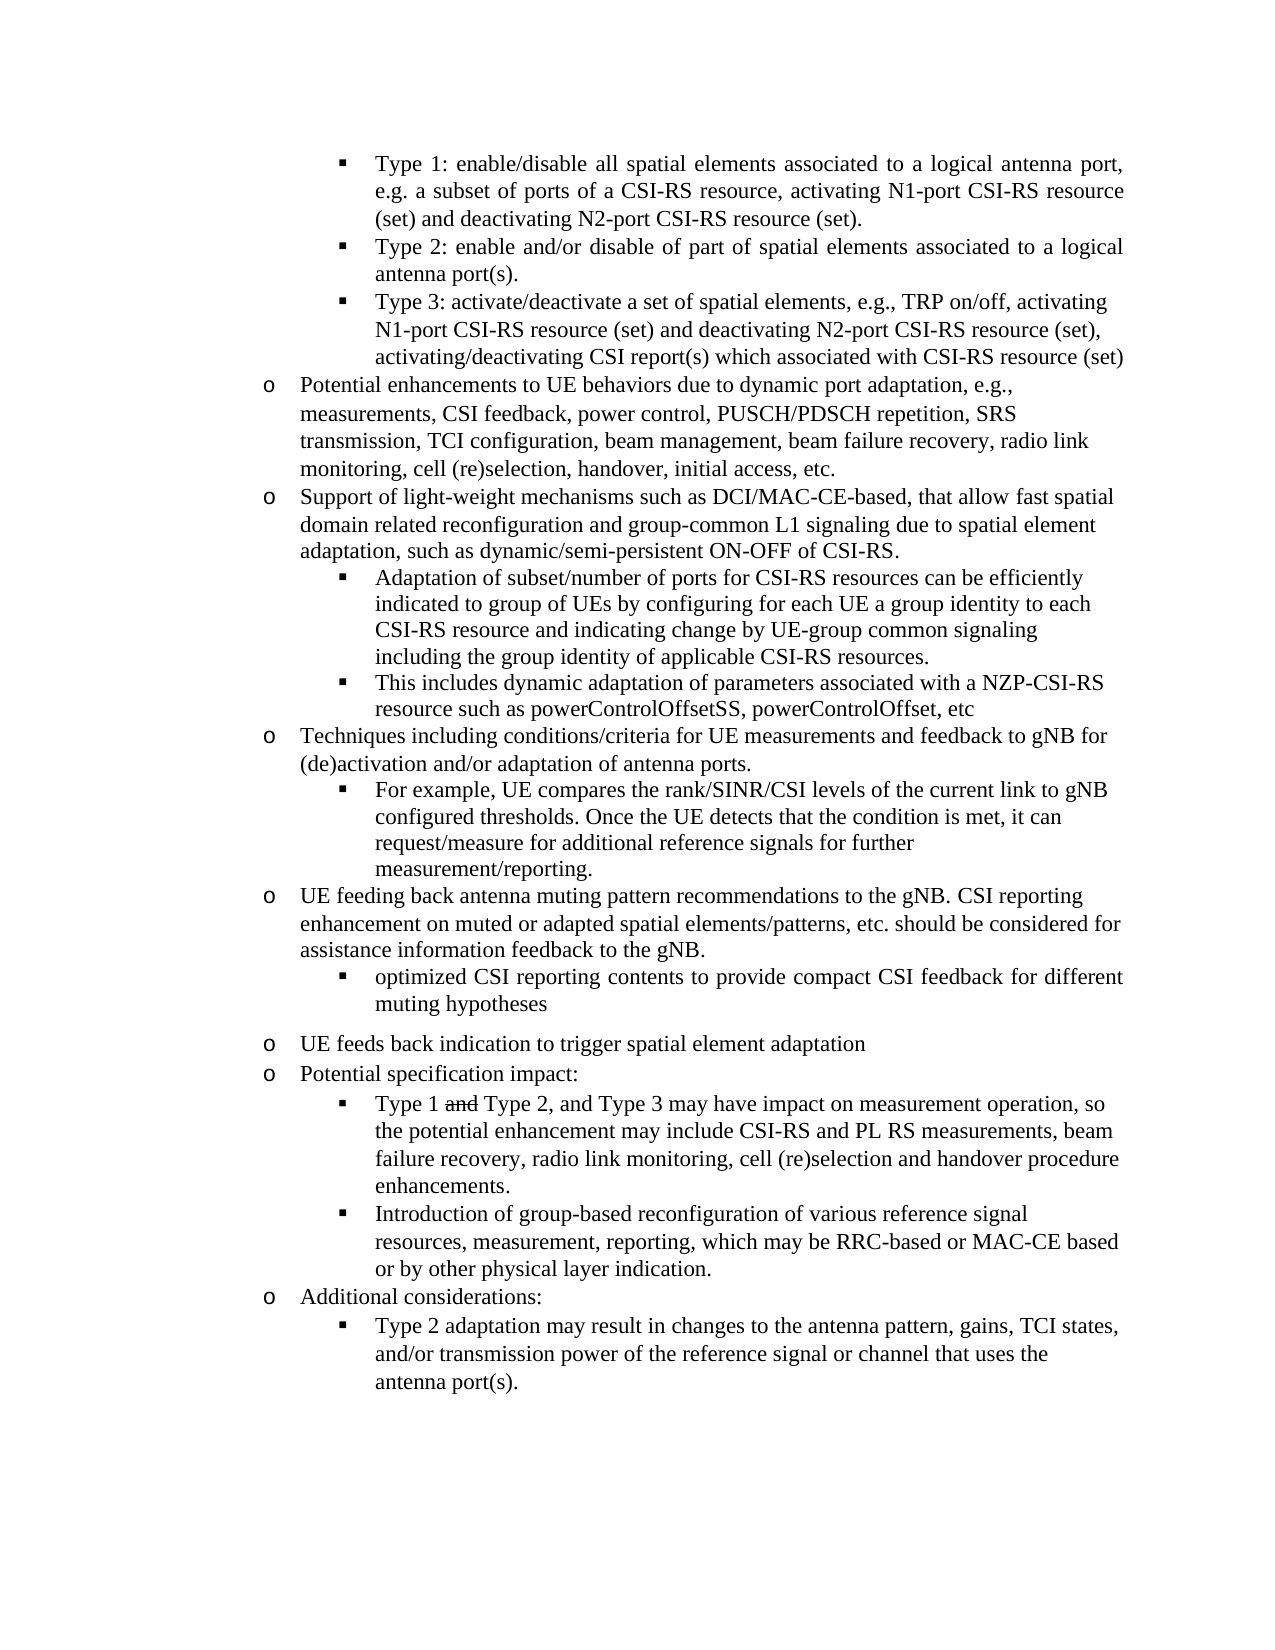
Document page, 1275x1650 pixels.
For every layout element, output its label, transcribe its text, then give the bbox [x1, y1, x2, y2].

list Potential enhancements to UE behaviors due to dynamic port adaptation, e.g., measurements, CSI feedback, power control, PUSCH/PDSCH repetition, SRS transmission, TCI configuration, beam management, beam failure recovery, radio link monitoring, cell (re)selection, handover, initial access, etc. [262, 371, 1125, 482]
list Type 3: activate/deactivate a set of spatial elements, e.g., TRP on/off, activating N1-port CSI-RS resource (set) and deactivating N2-port CSI-RS resource (set), activating/deactivating CSI report(s) which associated with CSI-RS resource (set) [337, 288, 1125, 369]
list Techniques including conditions/criteria for UE measurements and feedback to gNB for (de)activation and/or adaptation of antenna ports. [262, 722, 1125, 776]
list Type 1 and Type 2, and Type 3 may have impact on measurement operation, so the potential enhancement may include CSI-RS and PL RS measurements, beam failure recovery, radio link monitoring, cell (re)selection and handover procedure enhancements. [337, 1090, 1125, 1199]
list UE feeding back antenna muting pattern recommendations to the gNB. CSI reporting enhancement on muted or adapted spatial elements/patterns, etc. should be considered for assistance information feedback to the gNB. [262, 882, 1125, 963]
list UE feeds back indication to trigger spatial element adaptation [262, 1031, 1125, 1059]
list Type 2 adaptation may result in changes to the antenna pattern, gains, TCI states, and/or transmission power of the reference signal or channel that uses the antenna port(s). [337, 1312, 1125, 1394]
list Type 1: enable/disable all spatial elements associated to a logical antenna port, e.g. a subset of ports of a CSI-RS resource, activating N1-port CSI-RS resource (set) and deactivating N2-port CSI-RS resource (set). [337, 150, 1125, 232]
list Potential specification impact: [262, 1060, 1125, 1088]
list Additional considerations: [262, 1283, 1125, 1311]
list Introduction of group-based reconfiguration of various reference signal resources, measurement, reporting, which may be RRC-based or MAC-CE based or by other physical layer indication. [337, 1200, 1125, 1282]
list For example, UE compares the rank/SINR/CSI levels of the current link to gNB configured thresholds. Once the UE detects that the condition is met, it can request/measure for additional reference signals for further measurement/reporting. [337, 776, 1125, 882]
list Type 2: enable and/or disable of part of spatial elements associated to a logical antenna port(s). [337, 233, 1125, 287]
list Adaptation of subset/number of ports for CSI-RS resources can be efficiently indicated to group of UEs by configuring for each UE a group identity to each CSI-RS resource and indicating change by UE-group common signaling including the group identity of applicable CSI-RS resources. [337, 564, 1125, 669]
list optimized CSI reporting contents to provide compact CSI feedback for different muting hypotheses [337, 963, 1125, 1017]
list This includes dynamic adaptation of parameters associated with a NZP-CSI-RS resource such as powerControlOffsetSS, powerControlOffset, etc [337, 669, 1125, 722]
list Support of light-weight mechanisms such as DCI/MAC-CE-based, that allow fast spatial domain related reconfiguration and group-common L1 signaling due to spatial element adaptation, such as dynamic/semi-persistent ON-OFF of CSI-RS. [262, 483, 1125, 564]
